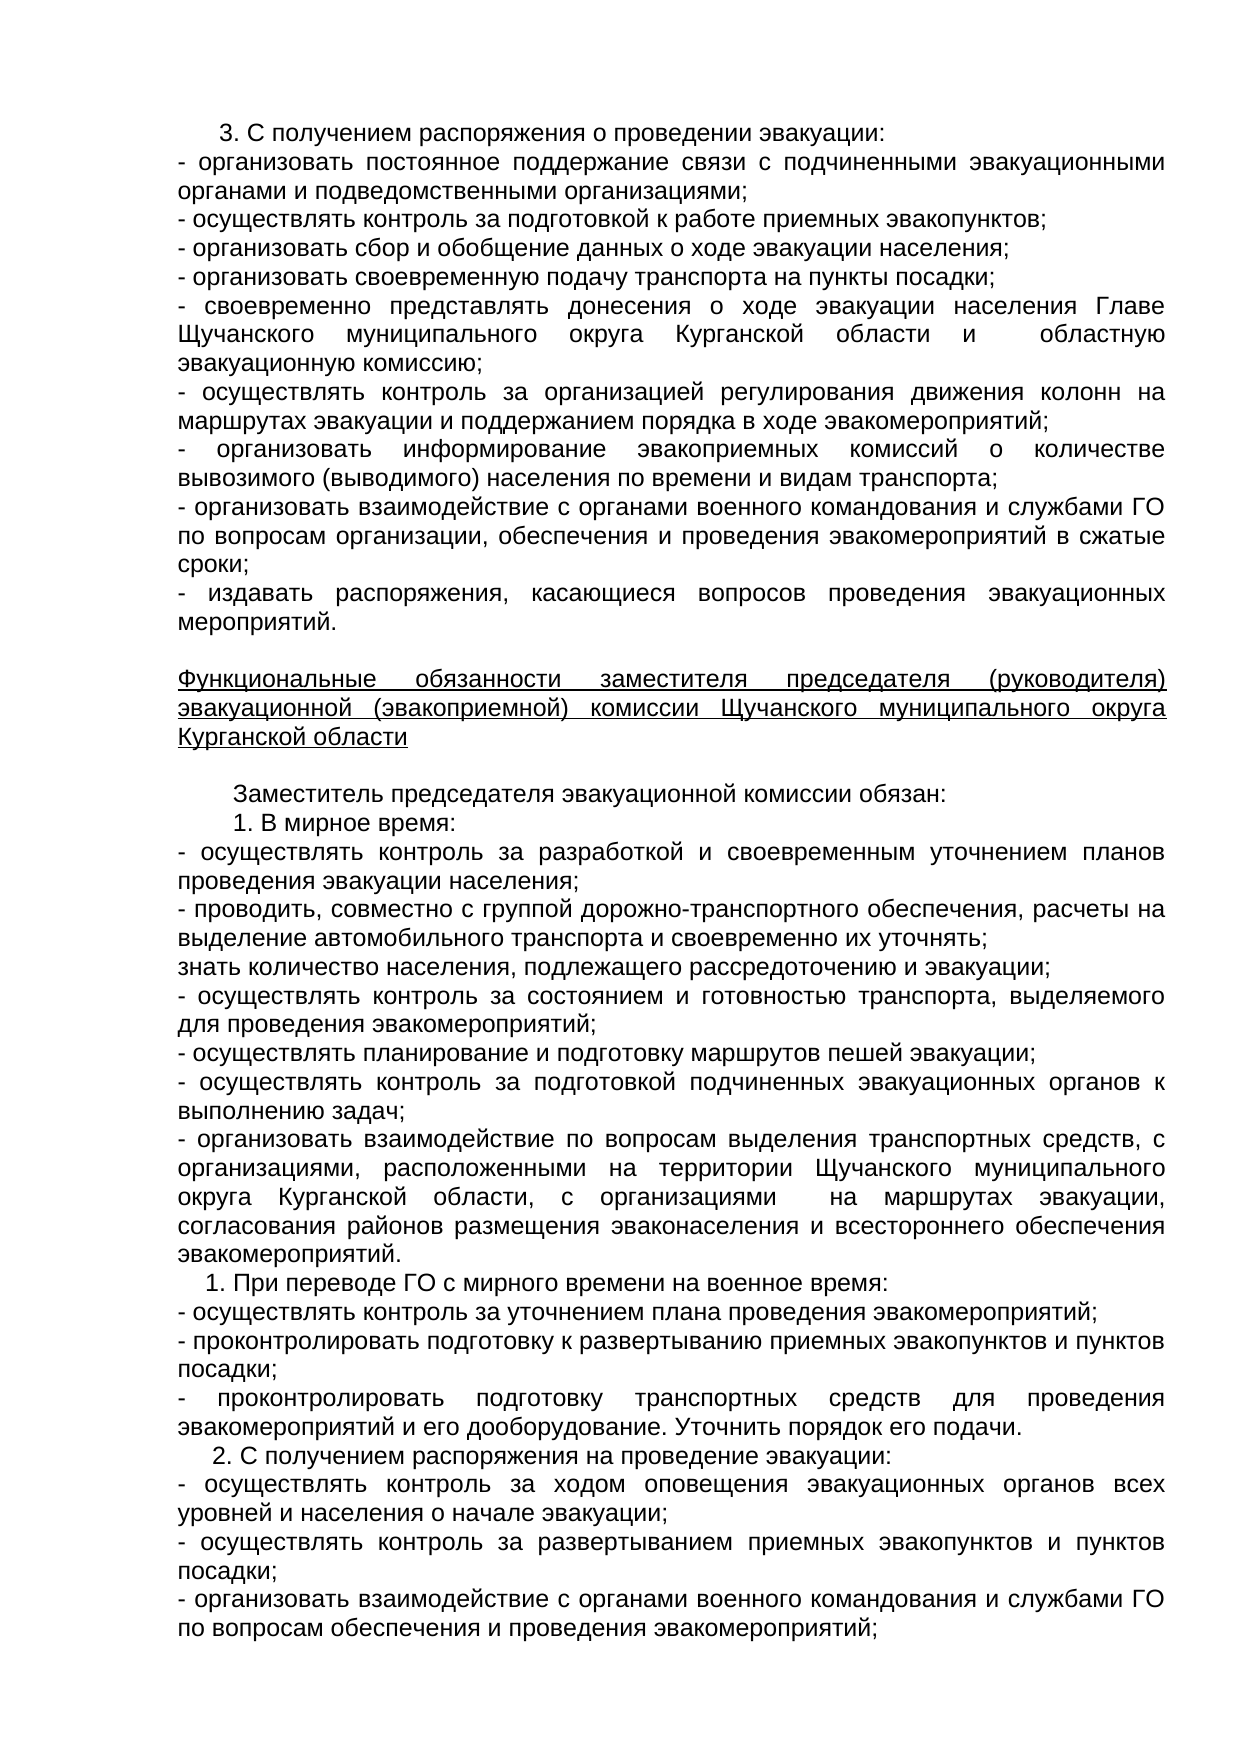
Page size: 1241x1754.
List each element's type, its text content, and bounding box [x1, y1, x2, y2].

text - осуществлять контроль за уточнением плана проведения эвакомероприятий; [177, 1297, 1167, 1326]
text знать количество населения, подлежащего рассредоточению и эвакуации; [177, 952, 1167, 981]
text Функциональные обязанности заместителя председателя (руководителя) эвакуационной (эвакоприемной) комиссии Щучанского муниципального округа Курганской области [177, 664, 1167, 689]
text - осуществлять контроль за разработкой и своевременным уточнением планов проведения эвакуации населения; [177, 837, 1167, 894]
text - организовать информирование эвакоприемных комиссий о количестве вывозимого (выводимого) населения по времени и видам транспорта; [177, 434, 1167, 492]
text Функциональные обязанности заместителя председателя (руководителя) эвакуационной (эвакоприемной) комиссии Щучанского муниципального округа Курганской области [177, 690, 1167, 718]
text - осуществлять контроль за подготовкой к работе приемных эвакопунктов; [177, 204, 1167, 233]
text Заместитель председателя эвакуационной комиссии обязан: [177, 779, 1167, 808]
text - издавать распоряжения, касающиеся вопросов проведения эвакуационных мероприятий. [177, 578, 1167, 636]
text 3. С получением распоряжения о проведении эвакуации: [177, 118, 1167, 147]
text - своевременно представлять донесения о ходе эвакуации населения Главе Щучанского муниципального округа Курганской области и областную эвакуационную комиссию; [177, 291, 1167, 377]
text - осуществлять контроль за ходом оповещения эвакуационных органов всех уровней и населения о начале эвакуации; [177, 1469, 1167, 1527]
text - проконтролировать подготовку транспортных средств для проведения эвакомероприятий и его дооборудование. Уточнить порядок его подачи. [177, 1383, 1167, 1441]
text - осуществлять контроль за организацией регулирования движения колонн на маршрутах эвакуации и поддержанием порядка в ходе эвакомероприятий; [177, 377, 1167, 434]
text 2. С получением распоряжения на проведение эвакуации: [177, 1441, 1167, 1469]
text - организовать постоянное поддержание связи с подчиненными эвакуационными органами и подведомственными организациями; [177, 147, 1167, 204]
text - осуществлять контроль за состоянием и готовностью транспорта, выделяемого для проведения эвакомероприятий; [177, 981, 1167, 1038]
text 1. В мирное время: [177, 808, 1167, 837]
text - проводить, совместно с группой дорожно-транспортного обеспечения, расчеты на выделение автомобильного транспорта и своевременно их уточнять; [177, 894, 1167, 952]
text 1. При переводе ГО с мирного времени на военное время: [177, 1268, 1167, 1297]
text - осуществлять контроль за развертыванием приемных эвакопунктов и пунктов посадки; [177, 1527, 1167, 1584]
text - организовать взаимодействие с органами военного командования и службами ГО по вопросам обеспечения и проведения эвакомероприятий; [177, 1584, 1167, 1642]
text - осуществлять планирование и подготовку маршрутов пешей эвакуации; [177, 1038, 1167, 1067]
text Функциональные обязанности заместителя председателя (руководителя) эвакуационной (эвакоприемной) комиссии Щучанского муниципального округа Курганской области [177, 719, 1167, 751]
text - организовать взаимодействие по вопросам выделения транспортных средств, с организациями, расположенными на территории Щучанского муниципального округа Курганской области, с организациями на маршрутах эвакуации, согласования районов размещения эваконаселения и всестороннего обеспечения эвакомероприятий. [177, 1124, 1167, 1268]
text - организовать своевременную подачу транспорта на пункты посадки; [177, 262, 1167, 291]
text - осуществлять контроль за подготовкой подчиненных эвакуационных органов к выполнению задач; [177, 1067, 1167, 1124]
text - организовать сбор и обобщение данных о ходе эвакуации населения; [177, 233, 1167, 262]
text - проконтролировать подготовку к развертыванию приемных эвакопунктов и пунктов посадки; [177, 1326, 1167, 1383]
text - организовать взаимодействие с органами военного командования и службами ГО по вопросам организации, обеспечения и проведения эвакомероприятий в сжатые сроки; [177, 492, 1167, 578]
